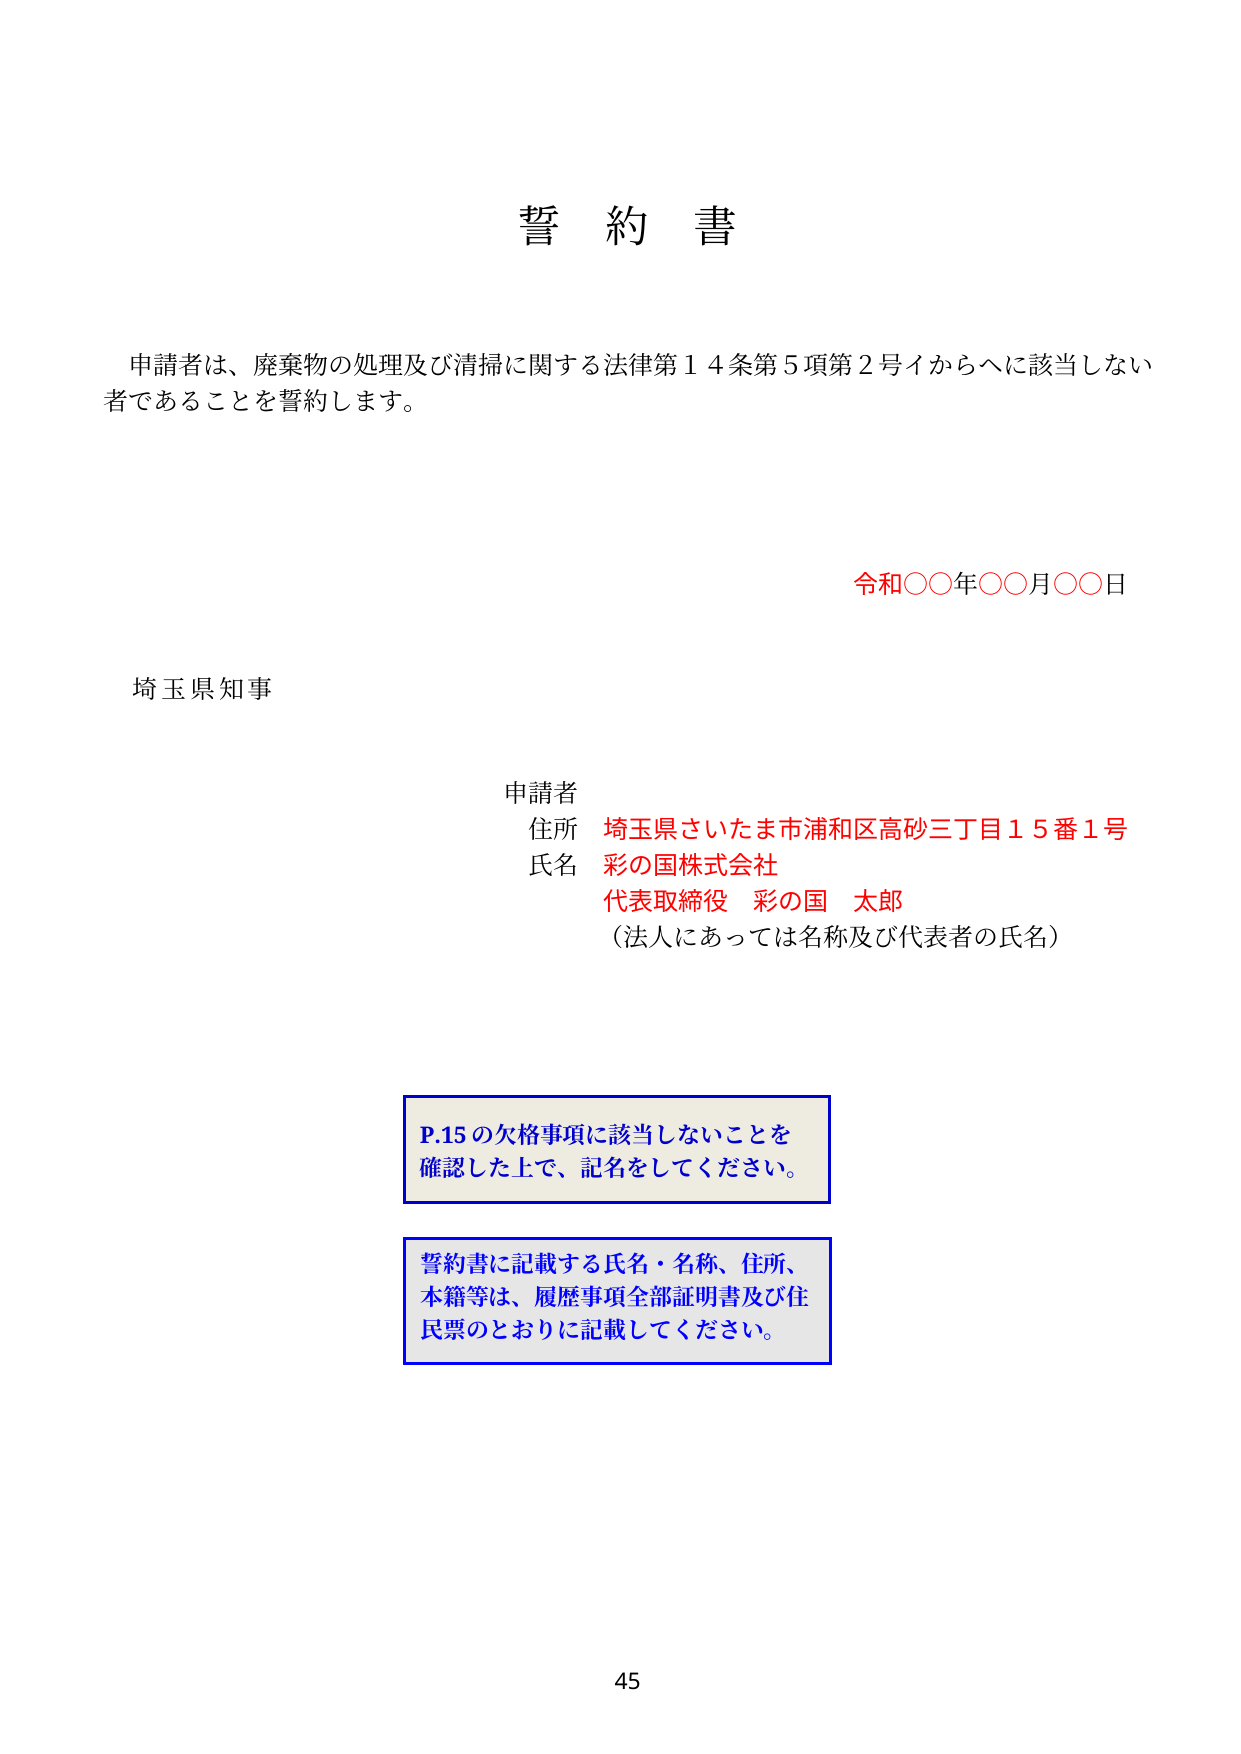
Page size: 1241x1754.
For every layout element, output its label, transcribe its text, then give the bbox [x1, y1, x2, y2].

text 申請者は、廃棄物の処理及び清掃に関する法律第１４条第５項第２号イからヘに該当しない者であることを誓約します。 [103, 346, 1166, 417]
text 令和○○年○○月○○日 [103, 565, 1128, 601]
text 代表取締役 彩の国 太郎 [103, 882, 1151, 918]
text 誓 約 書 [103, 192, 1151, 255]
text （法人にあっては名称及び代表者の氏名） [598, 918, 1167, 954]
text 住所 埼玉県さいたま市浦和区高砂三丁目１５番１号 [103, 809, 1151, 846]
text 埼玉県知事 [103, 669, 1151, 705]
text 氏名 彩の国株式会社 [103, 846, 1151, 882]
text 申請者 [103, 773, 1151, 809]
